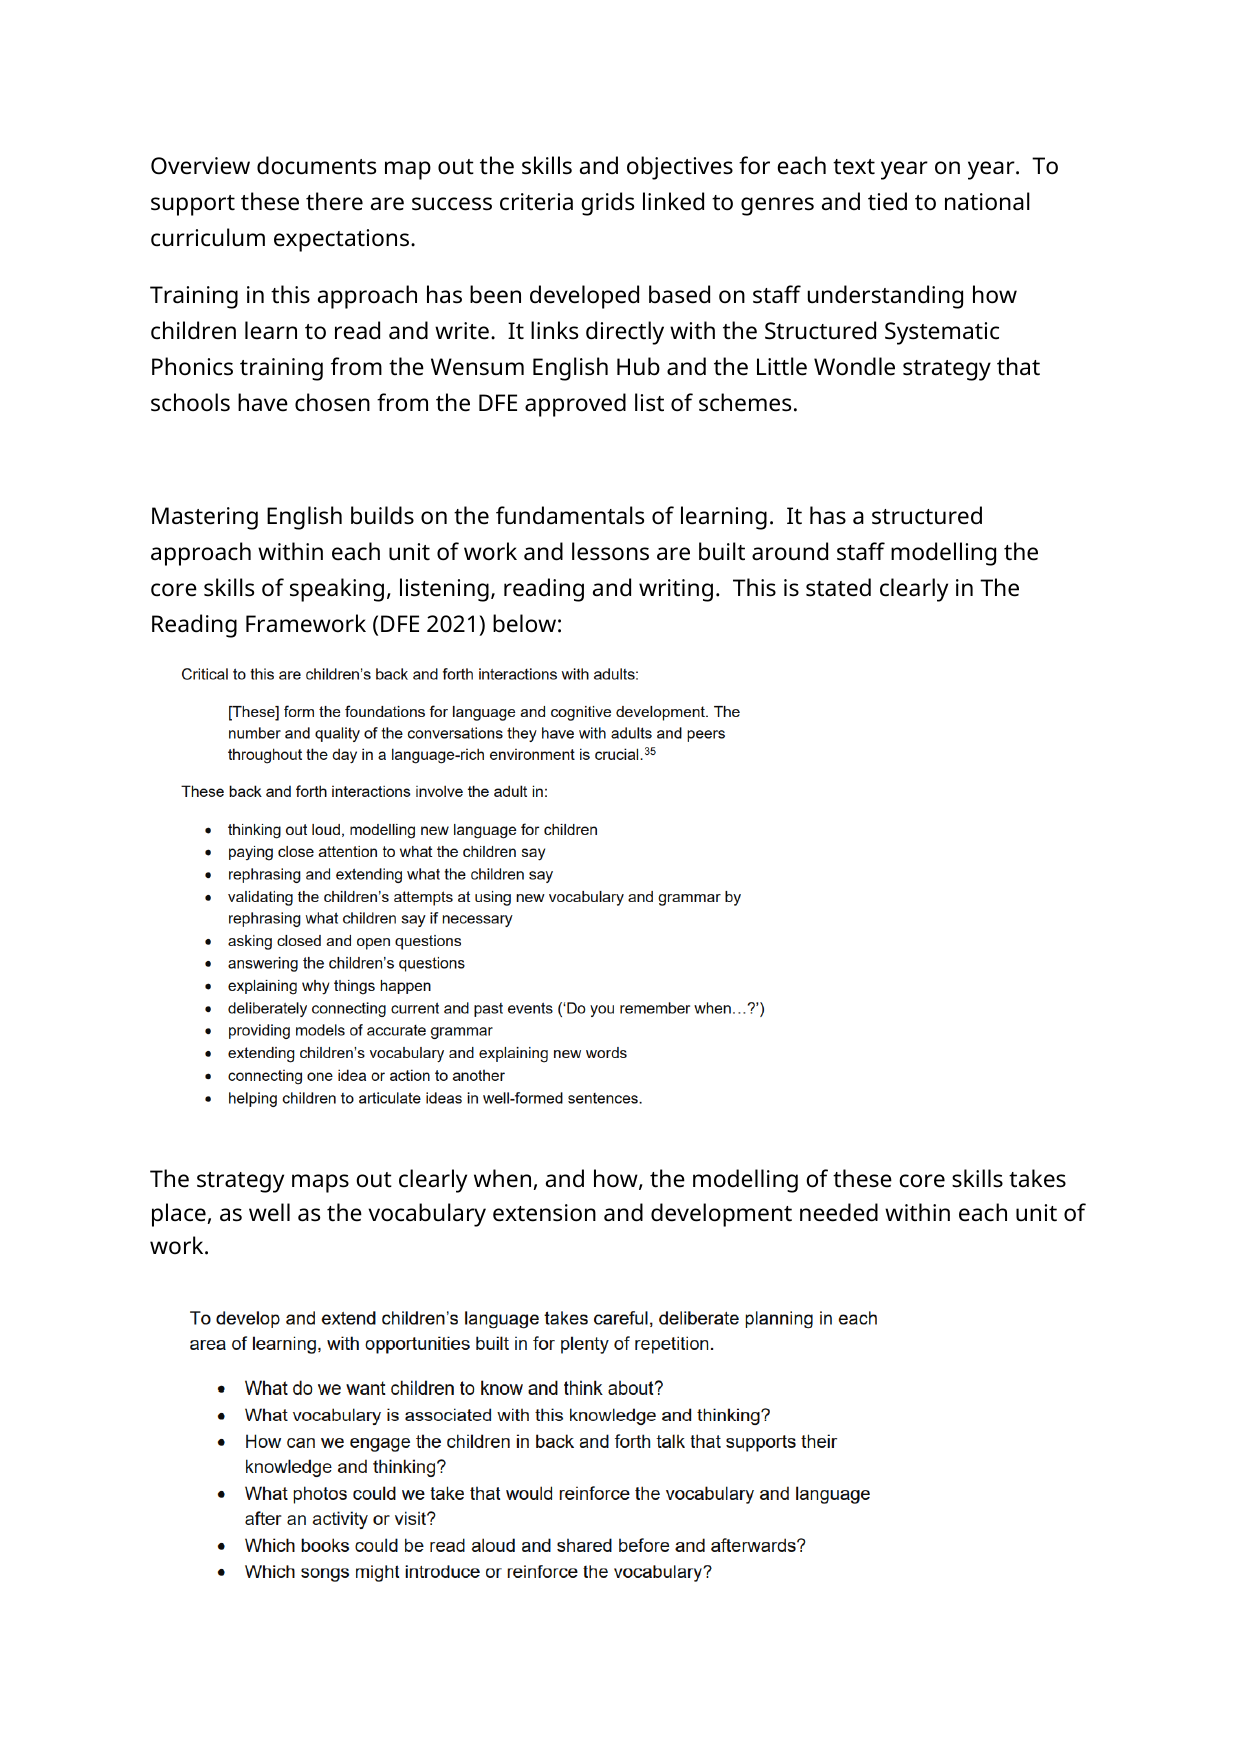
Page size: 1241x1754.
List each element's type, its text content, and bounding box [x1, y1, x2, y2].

picture [172, 1294, 936, 1601]
text Training in this approach has been developed based on staff understanding how children learn to read and write. It links directly with the Structured Systematic Phonics training from the Wensum English Hub and the Little Wondle strategy that schools have chosen from the DFE approved list of schemes. [150, 279, 1090, 418]
text Mastering English builds on the fundamentals of learning. It has a structured approach within each unit of work and lessons are built around staff modelling the core skills of speaking, listening, reading and writing. This is stated clearly in The Reading Framework (DFE 2021) below: [150, 500, 1090, 639]
text Overview documents map out the skills and objectives for each text year on year. To support these there are success criteria grids linked to genres and tied to national curriculum expectations. [150, 150, 1090, 253]
picture [150, 664, 800, 1119]
text The strategy maps out clearly when, and how, the modelling of these core skills takes place, as well as the vocabulary extension and development needed within each unit of work. [150, 1163, 1090, 1262]
